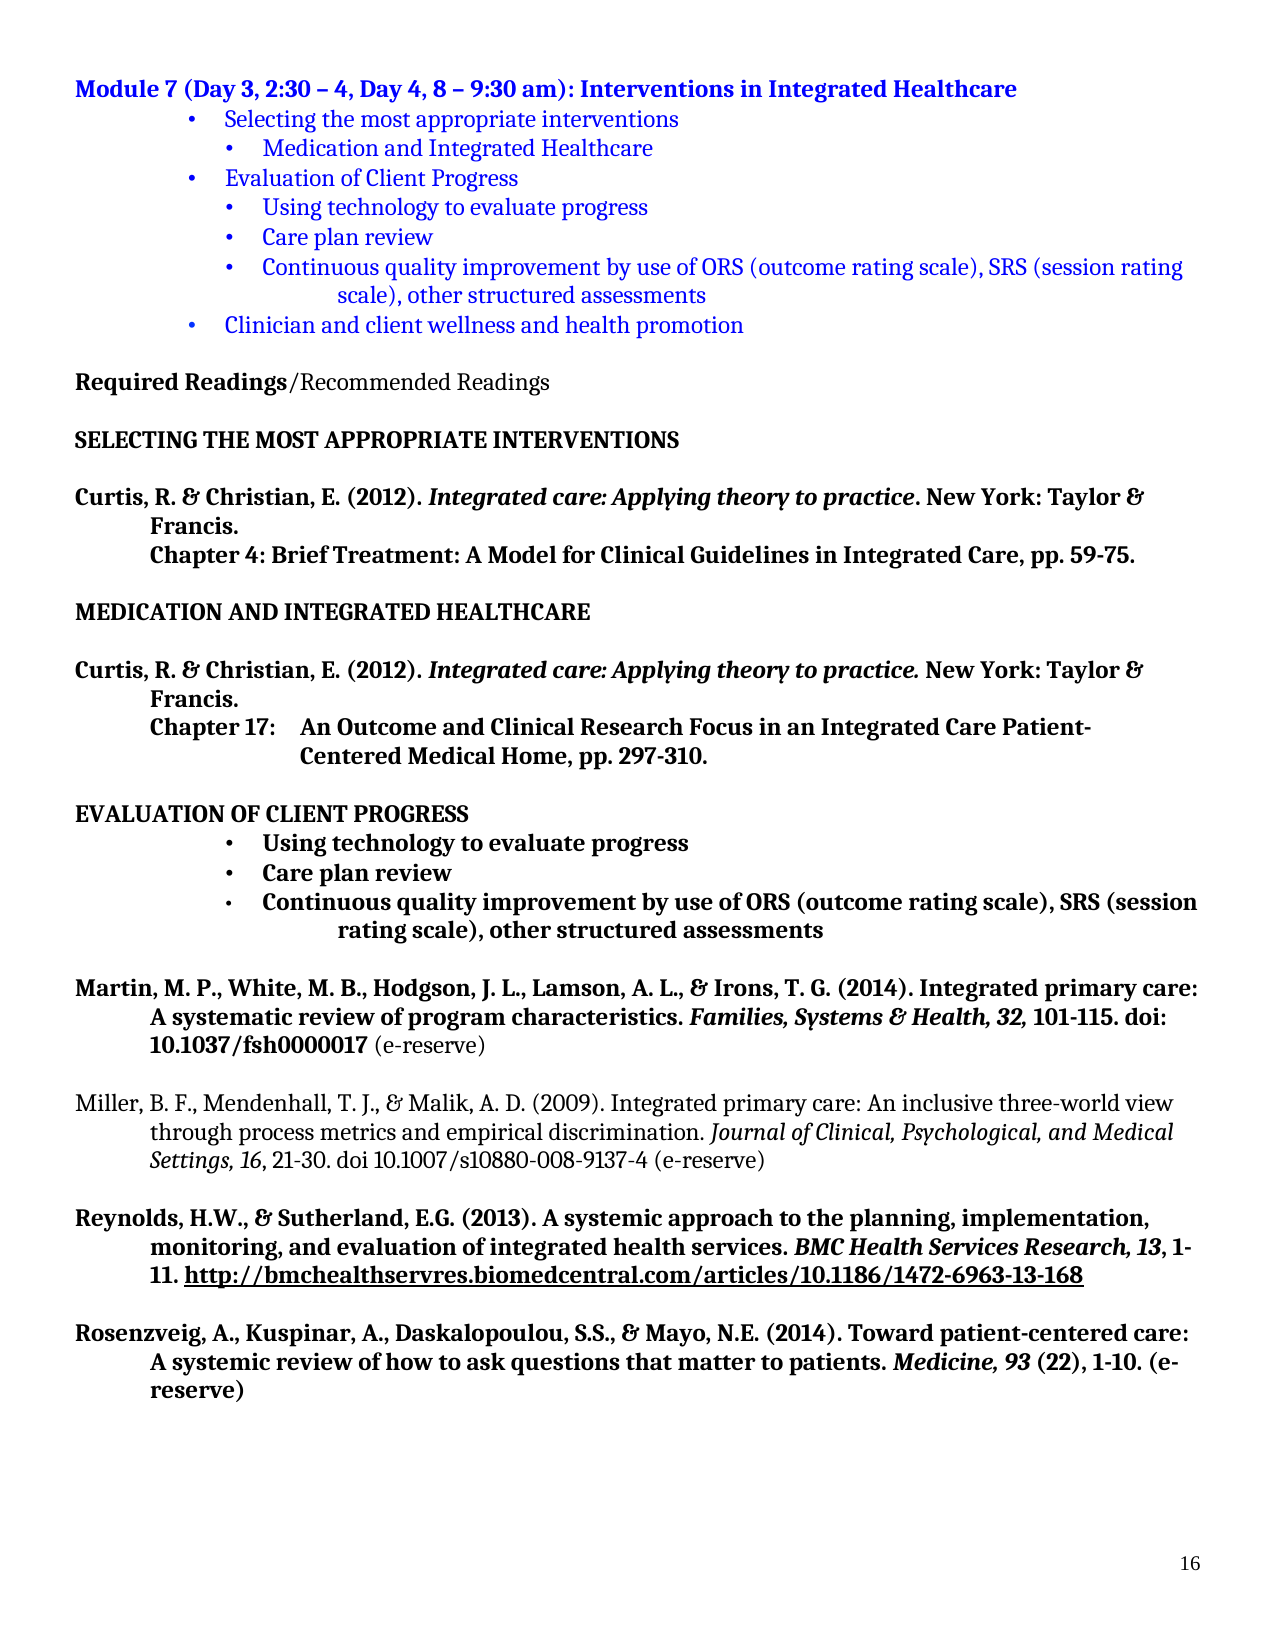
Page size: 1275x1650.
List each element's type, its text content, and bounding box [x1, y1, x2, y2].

text Martin, M. P., White, M. B., Hodgson, J. L., Lamson, A. L., & Irons, T. G. (2014). Integrated primary care: A systematic review of program characteristics. Families, Systems & Health, 32, 101-115. doi: 10.1037/fsh0000017 (e-reserve) [75, 974, 1200, 1060]
text Required Readings/Recommended Readings [75, 368, 1200, 397]
text SELECTING THE MOST APPROPRIATE INTERVENTIONS [75, 426, 1200, 454]
list Using technology to evaluate progress [225, 192, 1200, 222]
list Care plan review [225, 222, 1200, 252]
list Care plan review [225, 858, 1200, 887]
text Curtis, R. & Christian, E. (2012). Integrated care: Applying theory to practice. New York: Taylor & Francis. [75, 483, 1200, 541]
text Chapter 4: Brief Treatment: A Model for Clinical Guidelines in Integrated Care, pp. 59-75. [75, 541, 1200, 569]
list Medication and Integrated Healthcare [225, 133, 1200, 163]
list Continuous quality improvement by use of ORS (outcome rating scale), SRS (session rating scale), other structured assessments [225, 887, 1200, 945]
text EVALUATION OF CLIENT PROGRESS [75, 799, 1200, 828]
text Miller, B. F., Mendenhall, T. J., & Malik, A. D. (2009). Integrated primary care: An inclusive three-world view through process metrics and empirical discrimination. Journal of Clinical, Psychological, and Medical Settings, 16, 21-30. doi 10.1007/s10880-008-9137-4 (e-reserve) [75, 1089, 1200, 1175]
text MEDICATION AND INTEGRATED HEALTHCARE [75, 598, 1200, 627]
list Using technology to evaluate progress [225, 828, 1200, 858]
text Rosenzveig, A., Kuspinar, A., Daskalopoulou, S.S., & Mayo, N.E. (2014). Toward patient-centered care: A systemic review of how to ask questions that matter to patients. Medicine, 93 (22), 1-10. (e-reserve) [75, 1319, 1200, 1405]
text Reynolds, H.W., & Sutherland, E.G. (2013). A systemic approach to the planning, implementation, monitoring, and evaluation of integrated health services. BMC Health Services Research, 13, 1-11. http://bmchealthservres.biomedcentral.com/articles/10.1186/1472-6963-13-168 [75, 1204, 1200, 1290]
text Centered Medical Home, pp. 297-310. [75, 742, 1200, 771]
list Clinician and client wellness and health promotion [187, 310, 1200, 339]
text Chapter 17: An Outcome and Clinical Research Focus in an Integrated Care Patient- [75, 713, 1200, 742]
list Evaluation of Client Progress [187, 163, 1200, 192]
text Curtis, R. & Christian, E. (2012). Integrated care: Applying theory to practice. New York: Taylor & Francis. [75, 656, 1200, 713]
text Module 7 (Day 3, 2:30 – 4, Day 4, 8 – 9:30 am): Interventions in Integrated Healthcare [75, 75, 1200, 104]
list Selecting the most appropriate interventions [187, 104, 1200, 133]
list Continuous quality improvement by use of ORS (outcome rating scale), SRS (session rating scale), other structured assessments [225, 252, 1200, 310]
